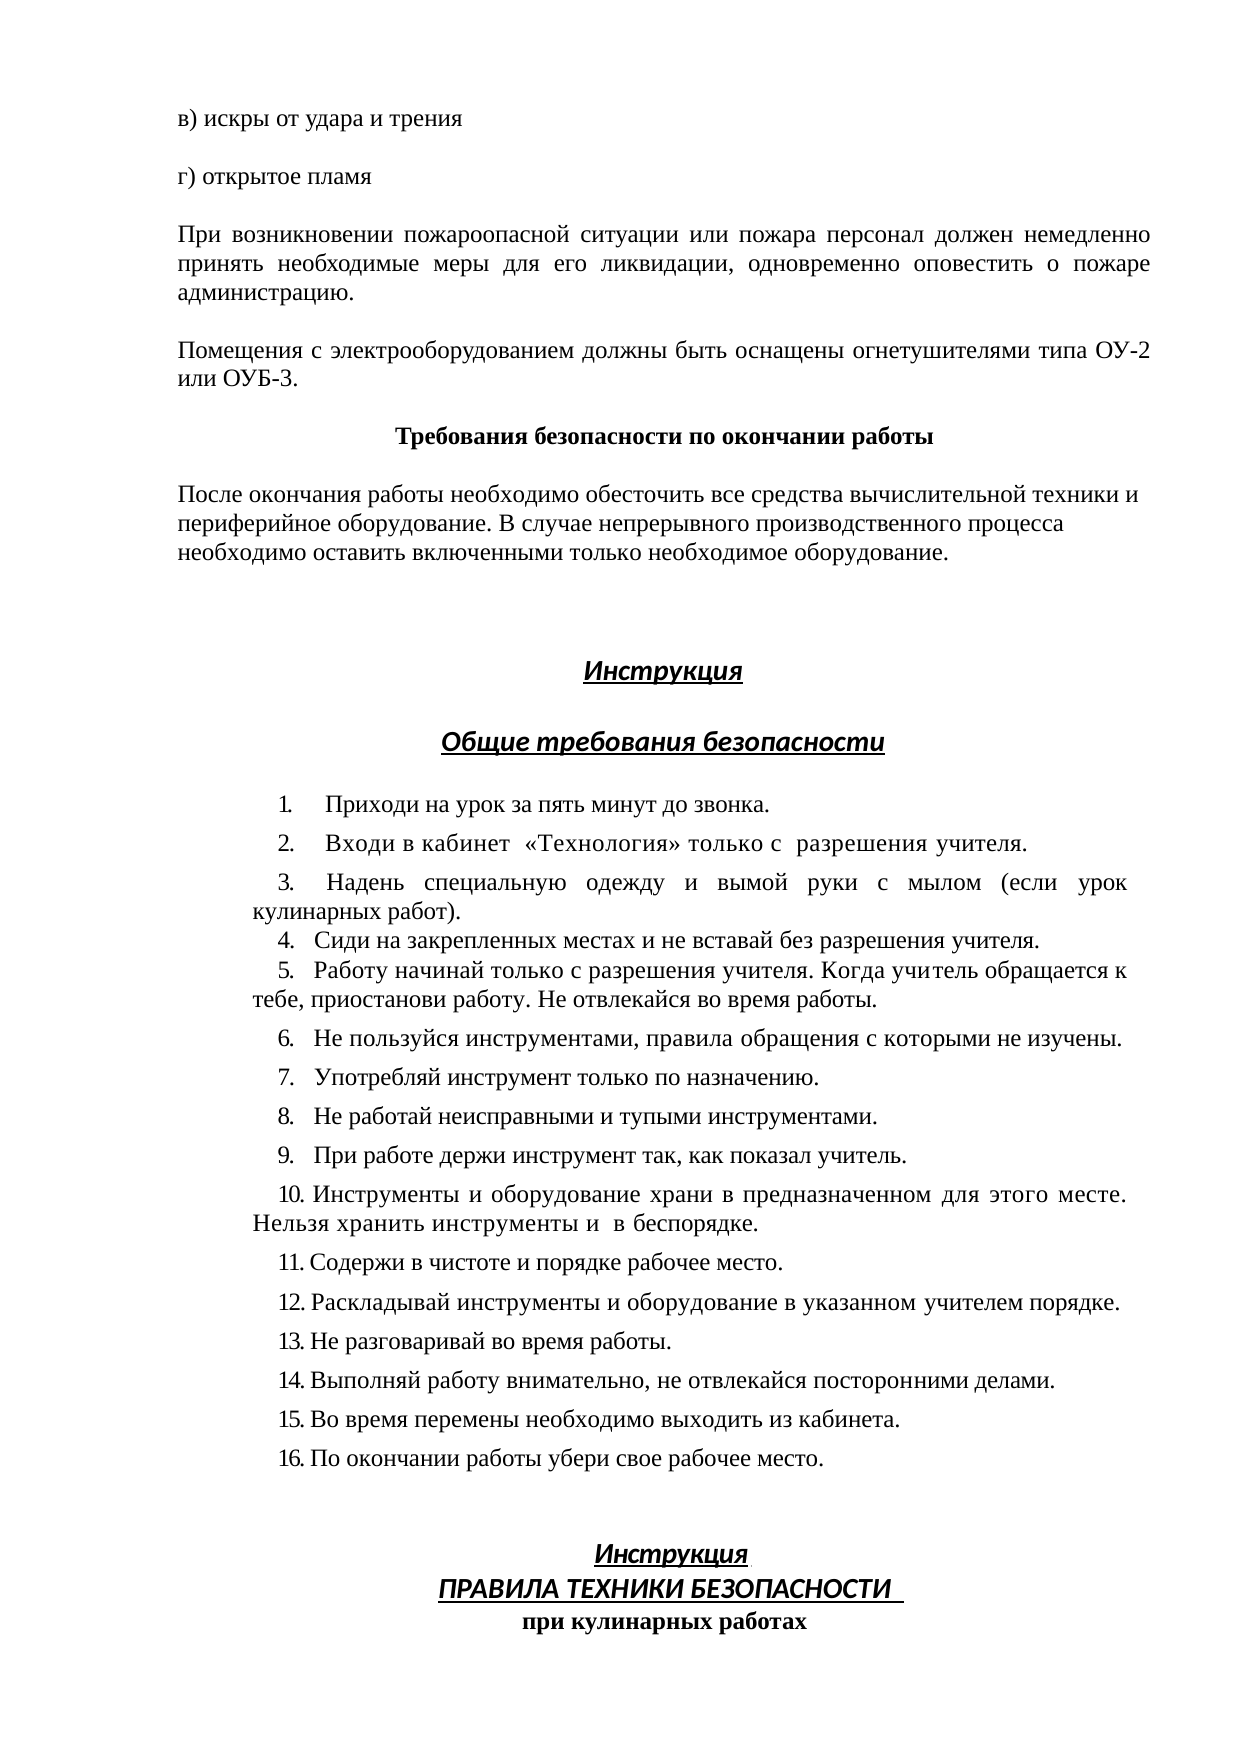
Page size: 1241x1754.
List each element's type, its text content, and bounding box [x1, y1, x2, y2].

text ПРАВИЛА ТЕХНИКИ БЕЗОПАСНОСТИ [177, 1570, 1152, 1606]
text 11. Содержи в чистоте и порядке рабочее место. [252, 1247, 1127, 1276]
text Общие требования безопасности [177, 723, 1152, 759]
text 12. Раскладывай инструменты и оборудование в указанном учителем порядке. [252, 1287, 1127, 1315]
text 1. Приходи на урок за пять минут до звонка. [252, 789, 1127, 818]
text 15. Во время перемены необходимо выходить из кабинета. [252, 1404, 1127, 1433]
text Инструкция [177, 652, 1152, 687]
text 13. Не разговаривай во время работы. [252, 1326, 1127, 1354]
text Помещения с электрооборудованием должны быть оснащены огнетушителями типа ОУ-2 или ОУБ-3. [177, 335, 1152, 392]
text 5. Работу начинай только с разрешения учителя. Когда учитель обращается к тебе, приостанови работу. Не отвлекайся во время работы. [252, 955, 1127, 1012]
text 4. Сиди на закрепленных местах и не вставай без разрешения учителя. [252, 925, 1127, 954]
text г) открытое пламя [177, 161, 1152, 190]
text После окончания работы необходимо обесточить все средства вычислительной техники и периферийное оборудование. В случае непрерывного производственного процесса необходимо оставить включенными только необходимое оборудование. [177, 479, 1152, 566]
text 9. При работе держи инструмент так, как показал учитель. [252, 1140, 1127, 1169]
text 14. Выполняй работу внимательно, не отвлекайся посторонними делами. [252, 1365, 1127, 1394]
text Инструкция [194, 1535, 1152, 1570]
text 2. Входи в кабинет «Технология» только с разрешения учителя. [252, 828, 1127, 857]
text 10. Инструменты и оборудование храни в предназначенном для этого месте. Нельзя хранить инструменты и в беспорядке. [252, 1179, 1127, 1237]
text Требования безопасности по окончании работы [177, 421, 1152, 450]
text в) искры от удара и трения [177, 103, 1152, 132]
text 3. Надень специальную одежду и вымой руки с мылом (если урок кулинарных работ). [252, 867, 1127, 925]
text 16. По окончании работы убери свое рабочее место. [252, 1443, 1127, 1472]
text 8. Не работай неисправными и тупыми инструментами. [252, 1101, 1127, 1130]
text 6. Не пользуйся инструментами, правила обращения с которыми не изучены. [252, 1023, 1127, 1052]
text При возникновении пожароопасной ситуации или пожара персонал должен немедленно принять необходимые меры для его ликвидации, одновременно оповестить о пожаре администрацию. [177, 219, 1152, 306]
text при кулинарных работах [177, 1606, 1152, 1635]
text 7. Употребляй инструмент только по назначению. [252, 1062, 1127, 1091]
